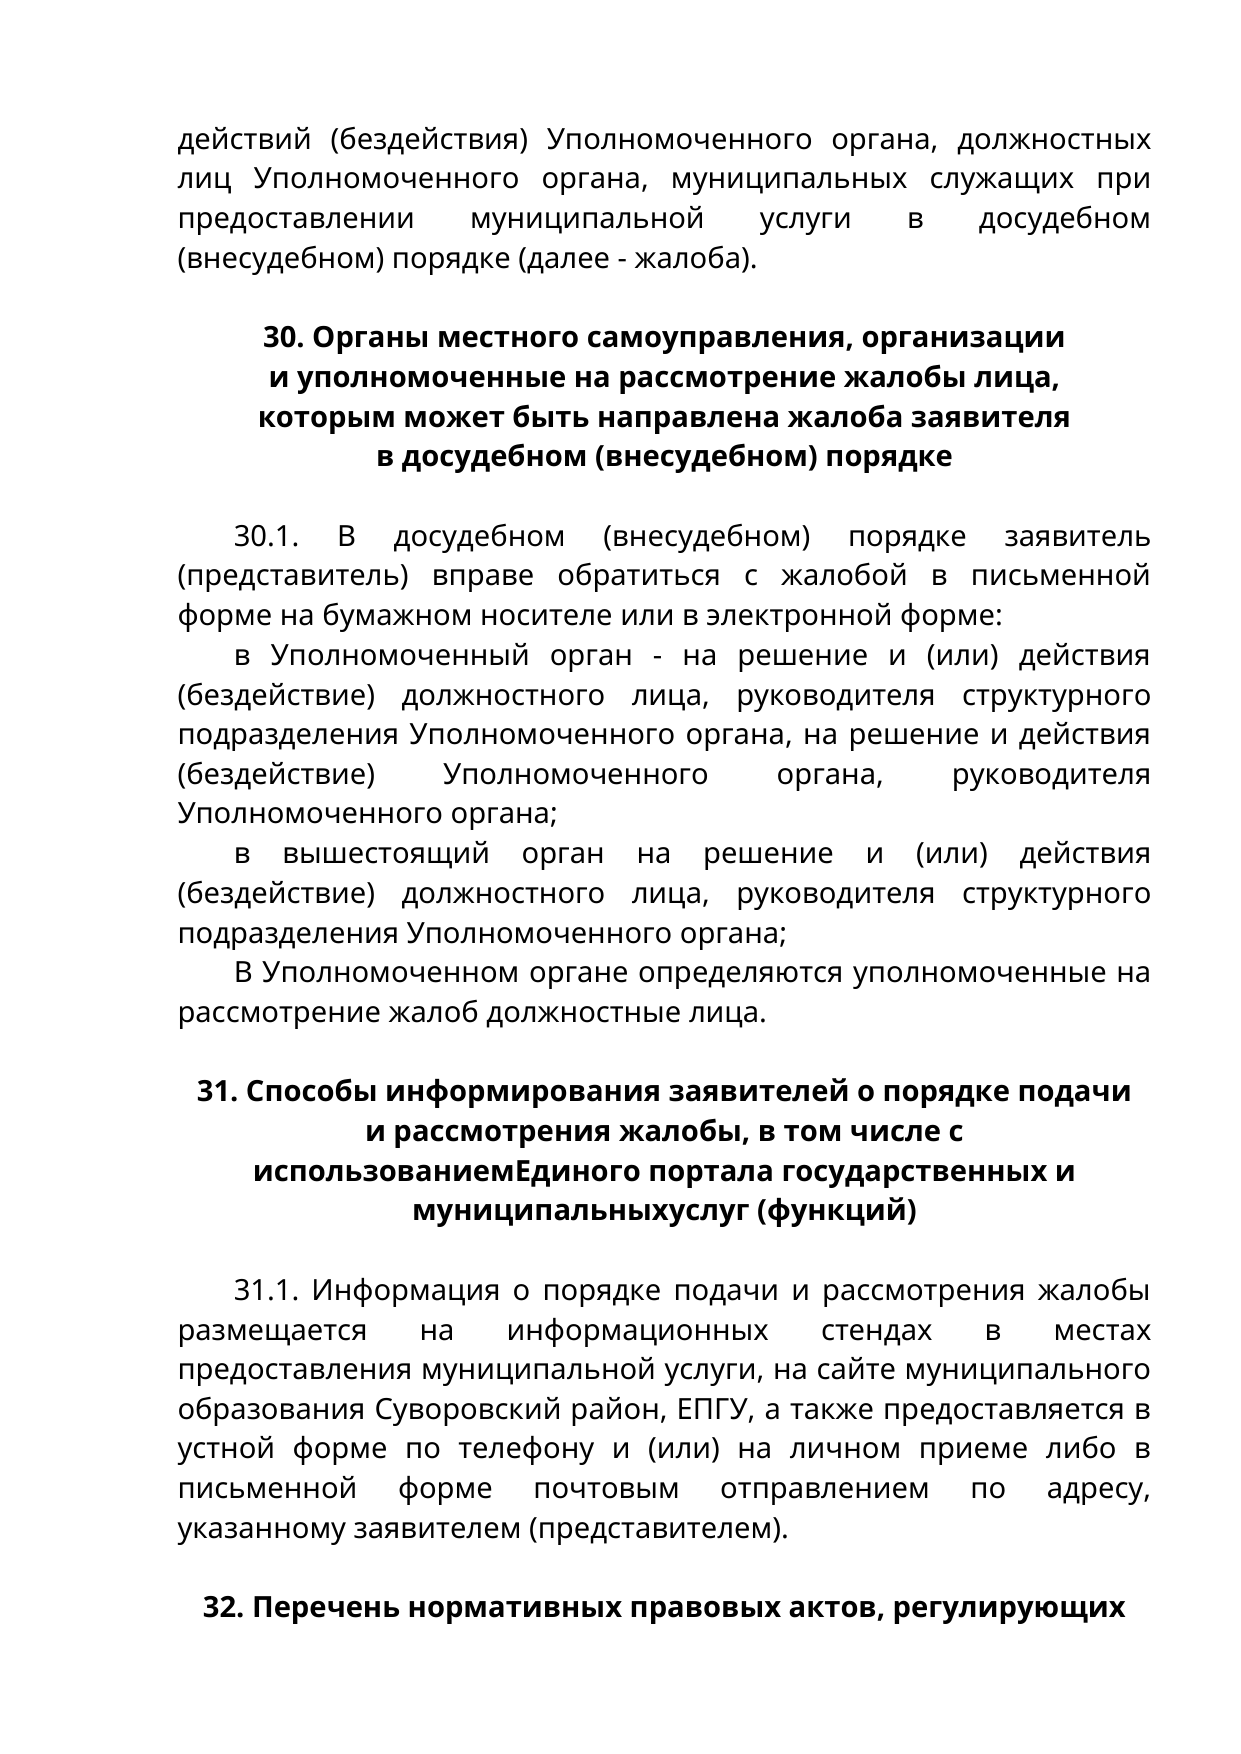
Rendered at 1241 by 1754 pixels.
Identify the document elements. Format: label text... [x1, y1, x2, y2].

text 30.1. В досудебном (внесудебном) порядке заявитель (представитель) вправе обратиться с жалобой в письменной форме на бумажном носителе или в электронной форме: [177, 515, 1152, 634]
text в Уполномоченный орган - на решение и (или) действия (бездействие) должностного лица, руководителя структурного подразделения Уполномоченного органа, на решение и действия (бездействие) Уполномоченного органа, руководителя Уполномоченного органа; [177, 634, 1152, 832]
title которым может быть направлена жалоба заявителя [177, 396, 1152, 436]
title 31. Способы информирования заявителей о порядке подачи [177, 1071, 1152, 1110]
title 30. Органы местного самоуправления, организации [177, 317, 1152, 356]
title в досудебном (внесудебном) порядке [177, 436, 1152, 475]
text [177, 118, 1152, 277]
title и уполномоченные на рассмотрение жалобы лица, [177, 356, 1152, 396]
text В Уполномоченном органе определяются уполномоченные на рассмотрение жалоб должностные лица. [177, 952, 1152, 1031]
text в вышестоящий орган на решение и (или) действия (бездействие) должностного лица, руководителя структурного подразделения Уполномоченного органа; [177, 832, 1152, 952]
title и рассмотрения жалобы, в том числе с использованиемЕдиного портала государственных и муниципальныхуслуг (функций) [177, 1110, 1152, 1229]
title 32. Перечень нормативных правовых актов, регулирующих [177, 1587, 1152, 1626]
text 31.1. Информация о порядке подачи и рассмотрения жалобы размещается на информационных стендах в местах предоставления муниципальной услуги, на сайте муниципального образования Суворовский район, ЕПГУ, а также предоставляется в устной форме по телефону и (или) на личном приеме либо в письменной форме почтовым отправлением по адресу, указанному заявителем (представителем). [177, 1269, 1152, 1547]
